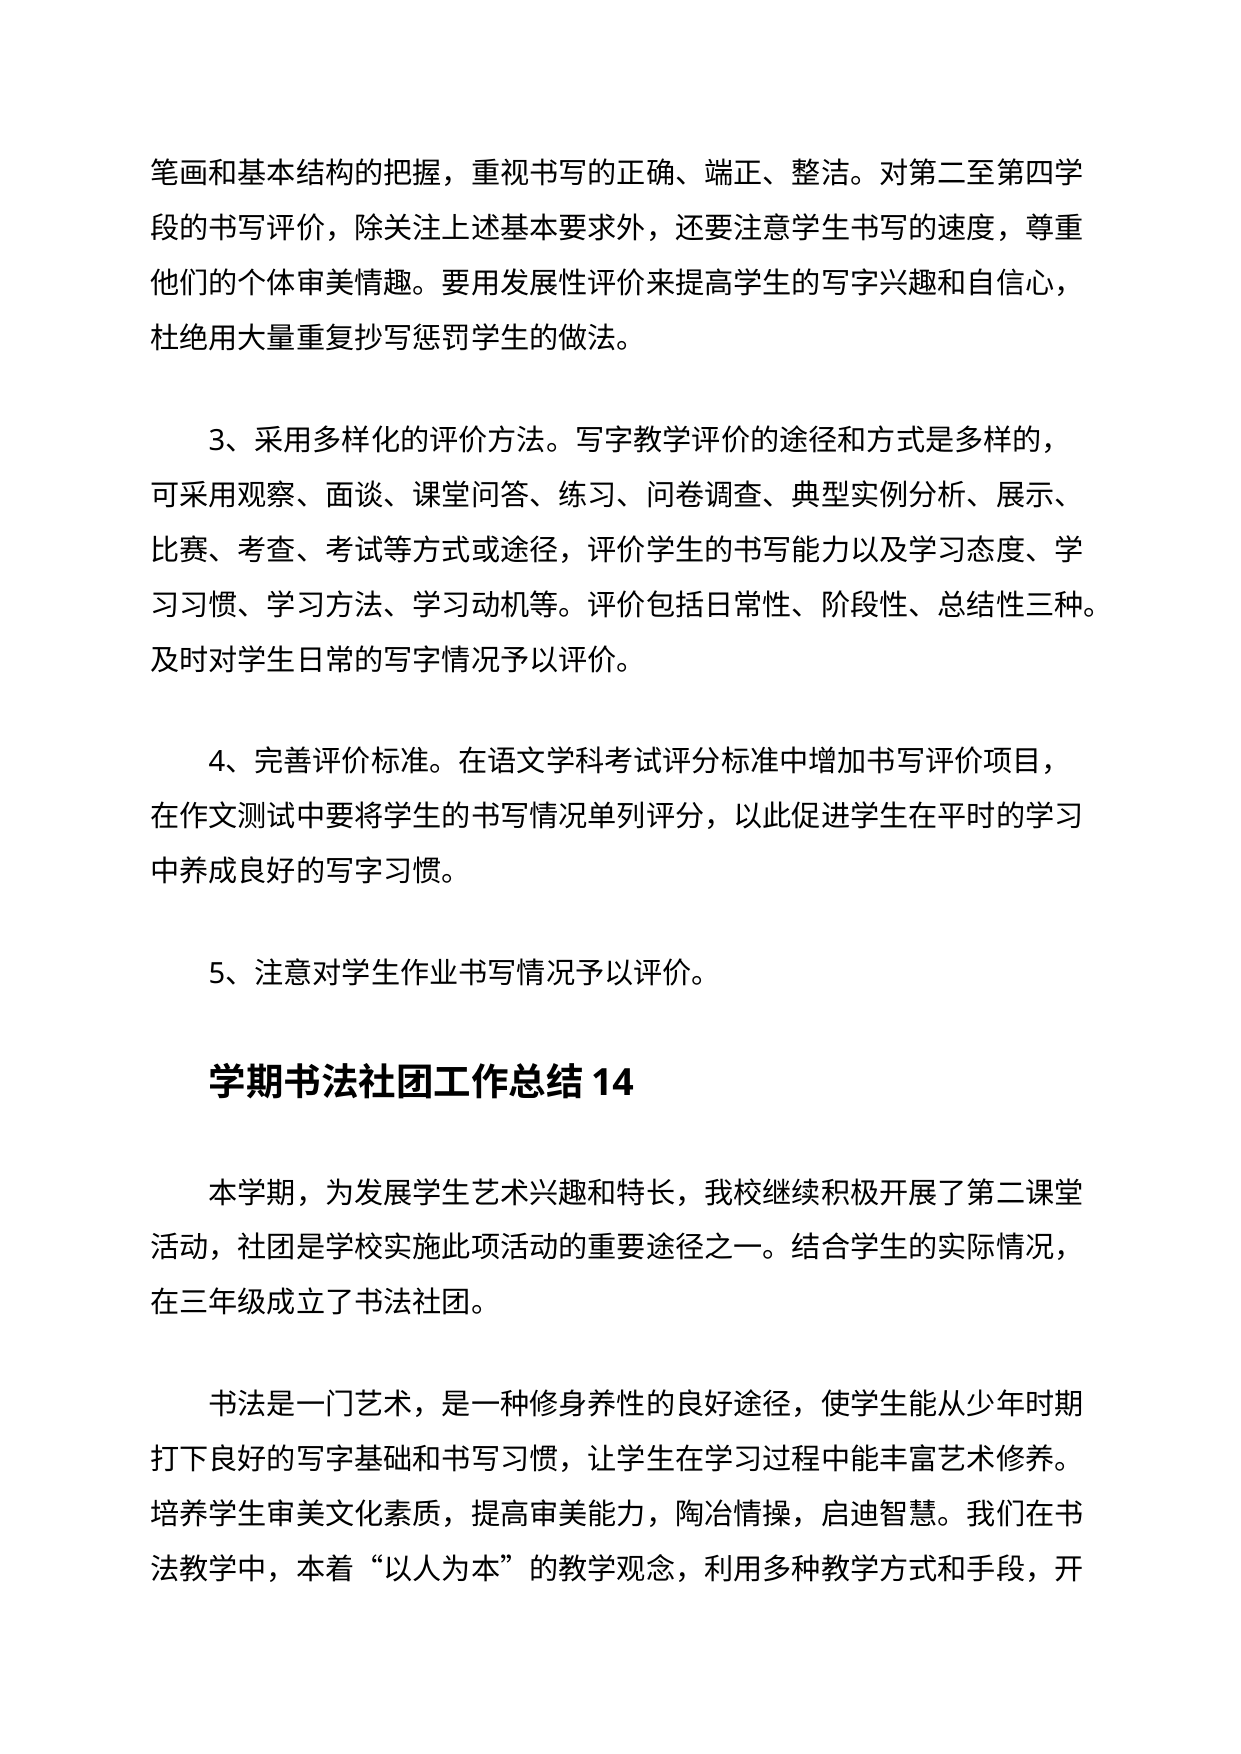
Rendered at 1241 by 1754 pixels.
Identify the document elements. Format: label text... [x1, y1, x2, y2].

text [150, 1381, 1090, 1588]
text 学期书法社团工作总结14 [150, 1052, 1090, 1106]
text 4、完善评价标准。在语文学科考试评分标准中增加书写评价项目，在作文测试中要将学生的书写情况单列评分，以此促进学生在平时的学习中养成良好的写字习惯。 [150, 738, 1090, 890]
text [150, 150, 1090, 357]
text 3、采用多样化的评价方法。写字教学评价的途径和方式是多样的， 可采用观察、面谈、课堂问答、练习、问卷调查、典型实例分析、展示、比赛、考查、考试等方式或途径，评价学生的书写能力以及学习态度、学习习惯、学习方法、学习动机等。评价包括日常性、阶段性、总结性三种。及时对学生日常的写字情况予以评价。 [150, 416, 1090, 678]
text 本学期，为发展学生艺术兴趣和特长，我校继续积极开展了第二课堂活动，社团是学校实施此项活动的重要途径之一。结合学生的实际情况，在三年级成立了书法社团。 [150, 1169, 1090, 1321]
text 5、注意对学生作业书写情况予以评价。 [150, 949, 1090, 992]
